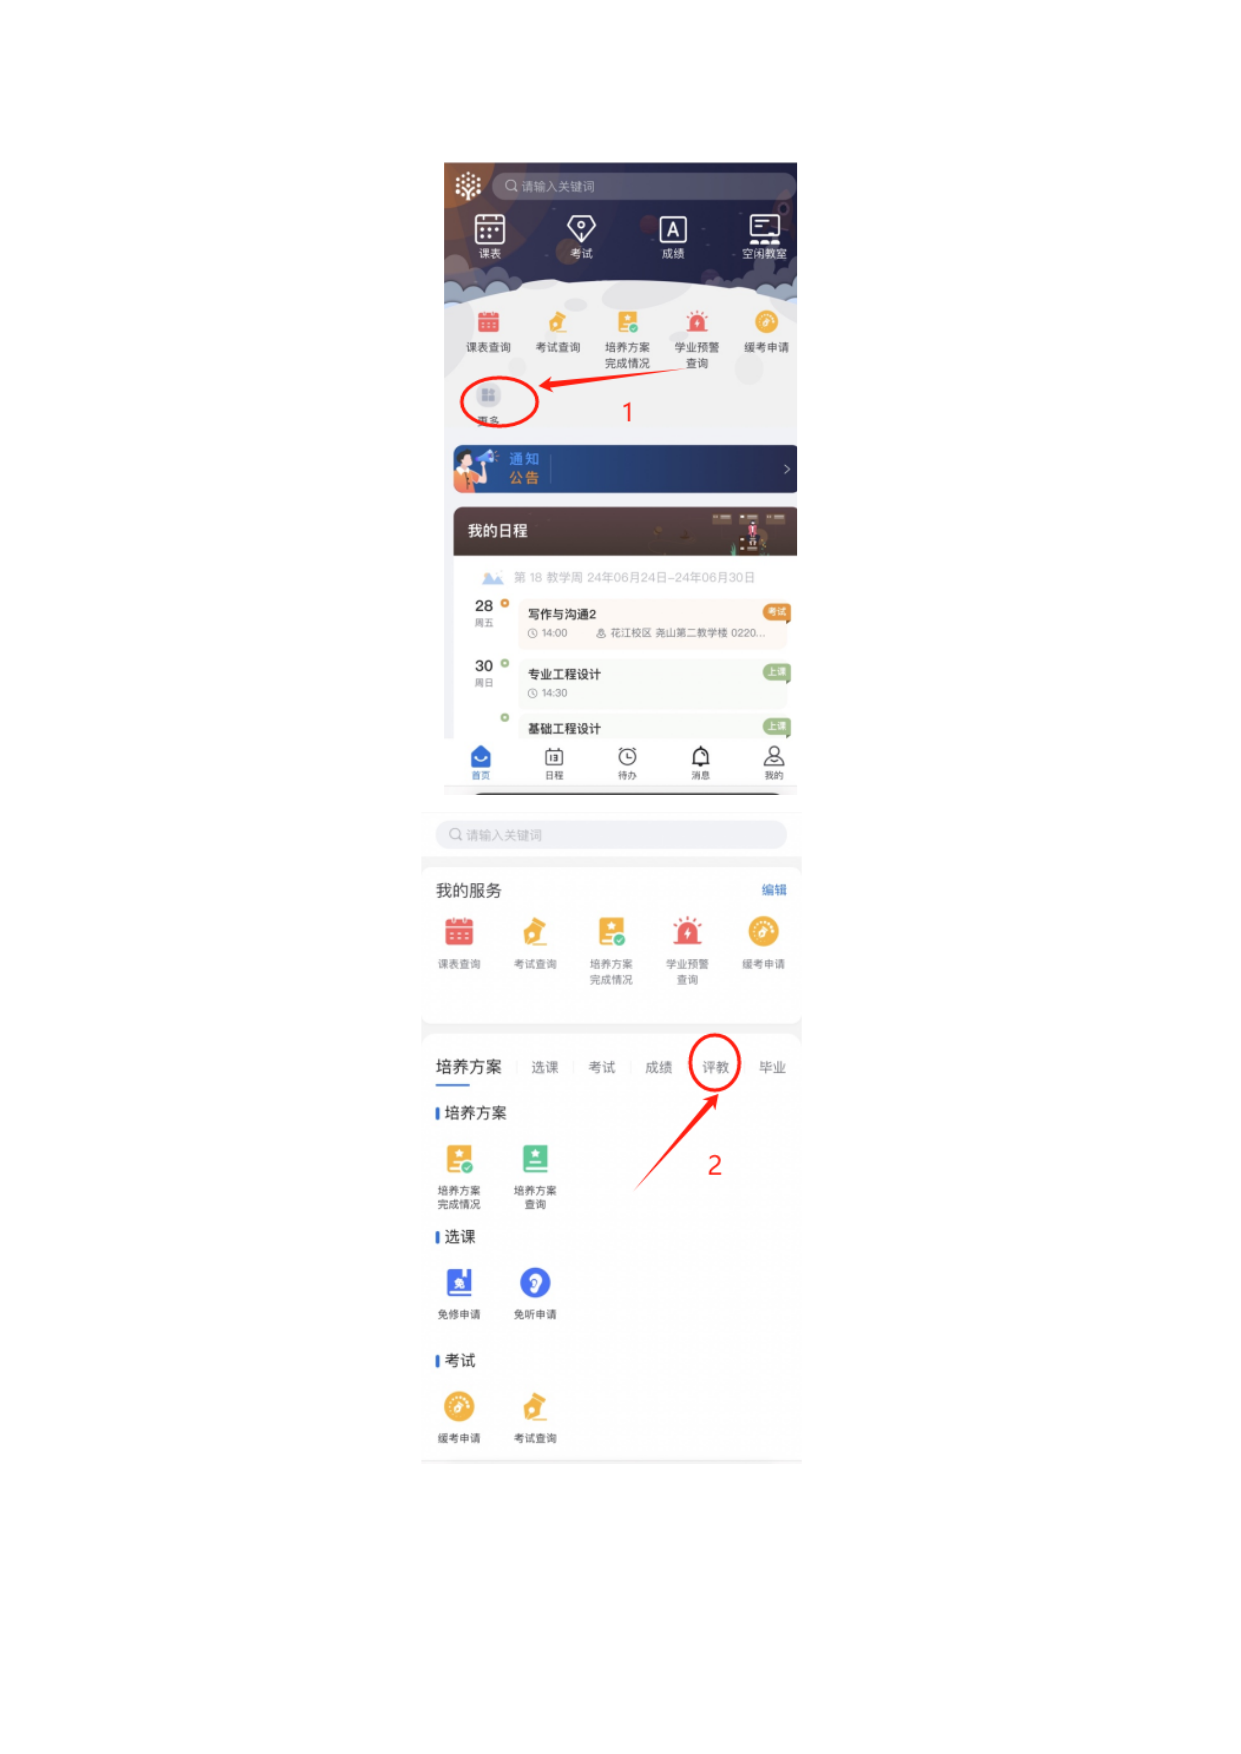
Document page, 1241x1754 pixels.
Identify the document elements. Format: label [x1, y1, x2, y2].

picture [443, 162, 798, 795]
picture [421, 812, 819, 1464]
